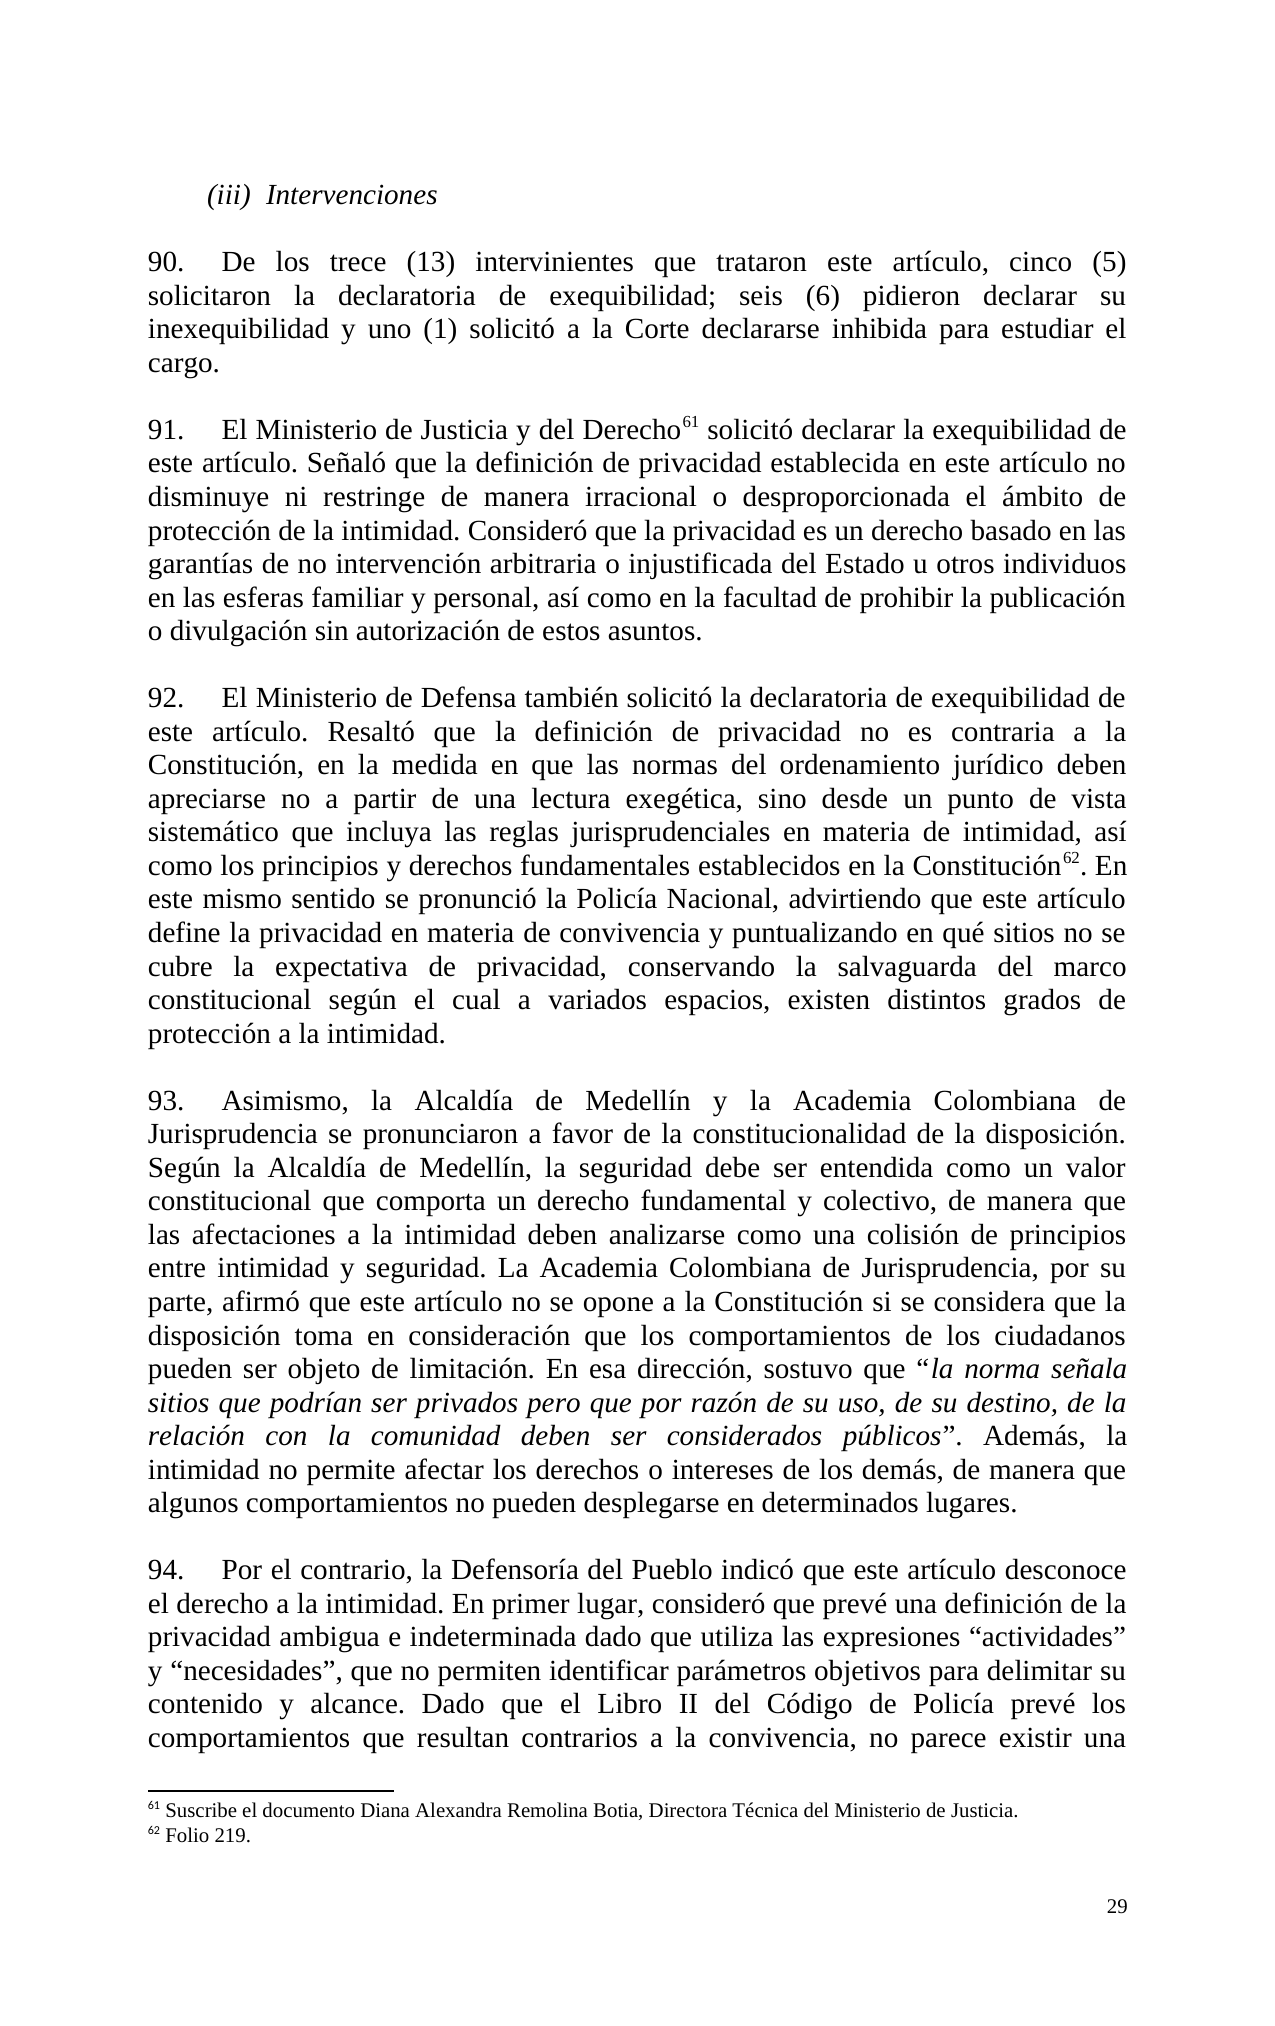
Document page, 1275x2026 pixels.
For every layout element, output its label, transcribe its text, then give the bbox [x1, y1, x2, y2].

list De los trece (13) intervinientes que trataron este artículo, cinco (5) solicitaron la declaratoria de exequibilidad; seis (6) pidieron declarar su inexequibilidad y uno (1) solicitó a la Corte declararse inhibida para estudiar el cargo. [148, 244, 1127, 378]
list Intervenciones [207, 177, 1127, 211]
list El Ministerio de Justicia y del Derecho solicitó declarar la exequibilidad de este artículo. Señaló que la definición de privacidad establecida en este artículo no disminuye ni restringe de manera irracional o desproporcionada el ámbito de protección de la intimidad. Consideró que la privacidad es un derecho basado en las garantías de no intervención arbitraria o injustificada del Estado u otros individuos en las esferas familiar y personal, así como en la facultad de prohibir la publicación o divulgación sin autorización de estos asuntos. [148, 412, 1127, 647]
list El Ministerio de Defensa también solicitó la declaratoria de exequibilidad de este artículo. Resaltó que la definición de privacidad no es contraria a la Constitución, en la medida en que las normas del ordenamiento jurídico deben apreciarse no a partir de una lectura exegética, sino desde un punto de vista sistemático que incluya las reglas jurisprudenciales en materia de intimidad, así como los principios y derechos fundamentales establecidos en la Constitución. En este mismo sentido se pronunció la Policía Nacional, advirtiendo que este artículo define la privacidad en materia de convivencia y puntualizando en qué sitios no se cubre la expectativa de privacidad, conservando la salvaguarda del marco constitucional según el cual a variados espacios, existen distintos grados de protección a la intimidad. [148, 680, 1127, 1049]
list Asimismo, la Alcaldía de Medellín y la Academia Colombiana de Jurisprudencia se pronunciaron a favor de la constitucionalidad de la disposición. Según la Alcaldía de Medellín, la seguridad debe ser entendida como un valor constitucional que comporta un derecho fundamental y colectivo, de manera que las afectaciones a la intimidad deben analizarse como una colisión de principios entre intimidad y seguridad. La Academia Colombiana de Jurisprudencia, por su parte, afirmó que este artículo no se opone a la Constitución si se considera que la disposición toma en consideración que los comportamientos de los ciudadanos pueden ser objeto de limitación. En esa dirección, sostuvo que “la norma señala sitios que podrían ser privados pero que por razón de su uso, de su destino, de la relación con la comunidad deben ser considerados públicos”. Además, la intimidad no permite afectar los derechos o intereses de los demás, de manera que algunos comportamientos no pueden desplegarse en determinados lugares. [148, 1083, 1127, 1519]
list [148, 1552, 1127, 1754]
